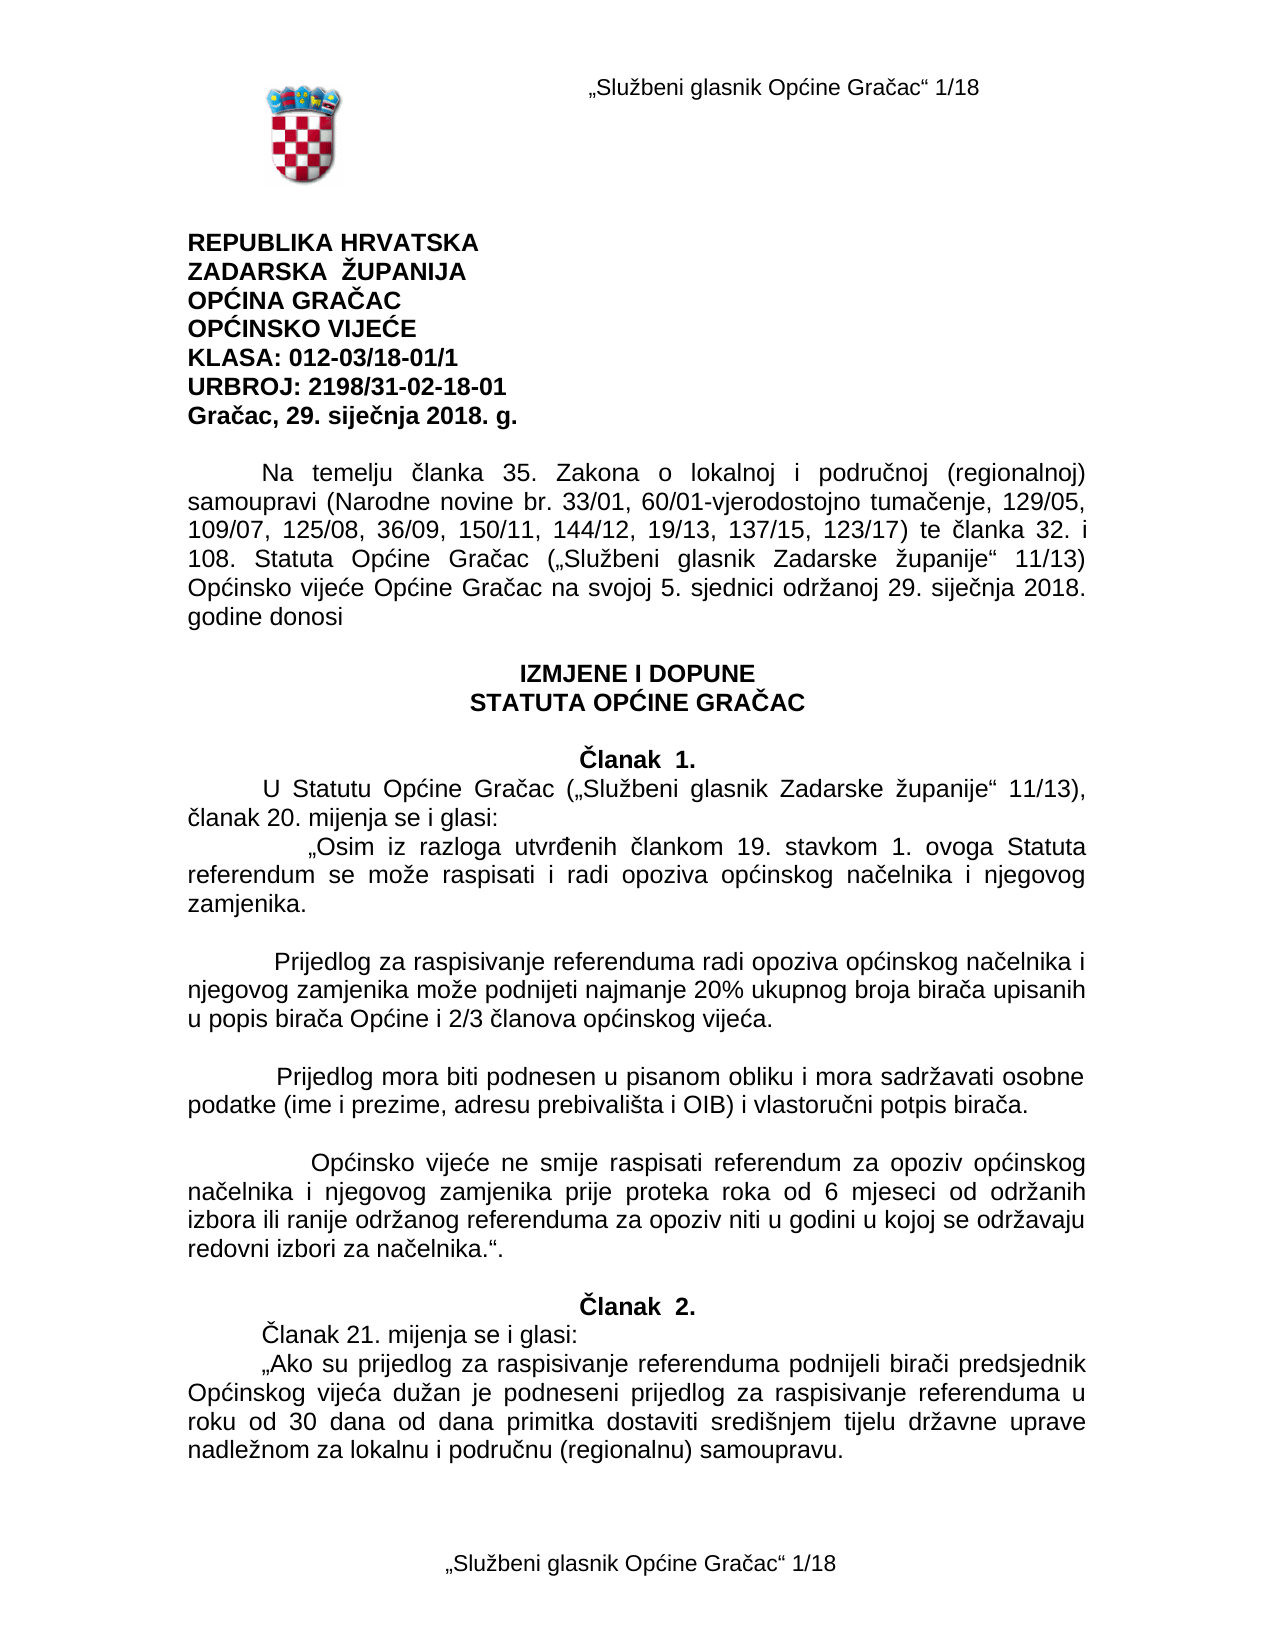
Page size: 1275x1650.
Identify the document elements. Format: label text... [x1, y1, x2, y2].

text Općinsko vijeće ne smije raspisati referendum za opoziv općinskog načelnika i njegovog zamjenika prije proteka roka od 6 mjeseci od održanih izbora ili ranije održanog referenduma za opoziv niti u godini u kojoj se održavaju redovni izbori za načelnika.“. [187, 1148, 1087, 1263]
text Članak 1. [187, 745, 1087, 774]
text OPĆINA GRAČAC [187, 286, 1087, 314]
subtitle STATUTA OPĆINE GRAČAC [187, 688, 1087, 717]
text Članak 21. mijenja se i glasi: [187, 1320, 1087, 1349]
text U Statutu Općine Gračac („Službeni glasnik Zadarske županije“ 11/13), članak 20. mijenja se i glasi: [187, 774, 1087, 832]
text Na temelju članka 35. Zakona o lokalnoj i područnoj (regionalnoj) samoupravi (Narodne novine br. 33/01, 60/01-vjerodostojno tumačenje, 129/05, 109/07, 125/08, 36/09, 150/11, 144/12, 19/13, 137/15, 123/17) te članka 32. i 108. Statuta Općine Gračac („Službeni glasnik Zadarske županije“ 11/13) Općinsko vijeće Općine Gračac na svojoj 5. sjednici održanoj 29. siječnja 2018. godine donosi [187, 458, 1087, 630]
text REPUBLIKA HRVATSKA [187, 228, 1087, 257]
text Članak 2. [187, 1292, 1087, 1320]
text ZADARSKA ŽUPANIJA [187, 257, 1087, 286]
text „Osim iz razloga utvrđenih člankom 19. stavkom 1. ovoga Statuta referendum se može raspisati i radi opoziva općinskog načelnika i njegovog zamjenika. [187, 832, 1087, 918]
subtitle IZMJENE I DOPUNE [187, 659, 1087, 688]
text URBROJ: 2198/31-02-18-01 [187, 372, 1087, 401]
text OPĆINSKO VIJEĆE [187, 314, 1087, 343]
text Prijedlog za raspisivanje referenduma radi opoziva općinskog načelnika i njegovog zamjenika može podnijeti najmanje 20% ukupnog broja birača upisanih u popis birača Općine i 2/3 članova općinskog vijeća. [187, 947, 1087, 1033]
picture [263, 82, 344, 187]
text Gračac, 29. siječnja 2018. g. [187, 401, 1087, 429]
text Prijedlog mora biti podnesen u pisanom obliku i mora sadržavati osobne podatke (ime i prezime, adresu prebivališta i OIB) i vlastoručni potpis birača. [187, 1062, 1087, 1119]
text KLASA: 012-03/18-01/1 [187, 343, 1087, 372]
text „Ako su prijedlog za raspisivanje referenduma podnijeli birači predsjednik Općinskog vijeća dužan je podneseni prijedlog za raspisivanje referenduma u roku od 30 dana od dana primitka dostaviti središnjem tijelu državne uprave nadležnom za lokalnu i područnu (regionalnu) samoupravu. [187, 1349, 1087, 1464]
